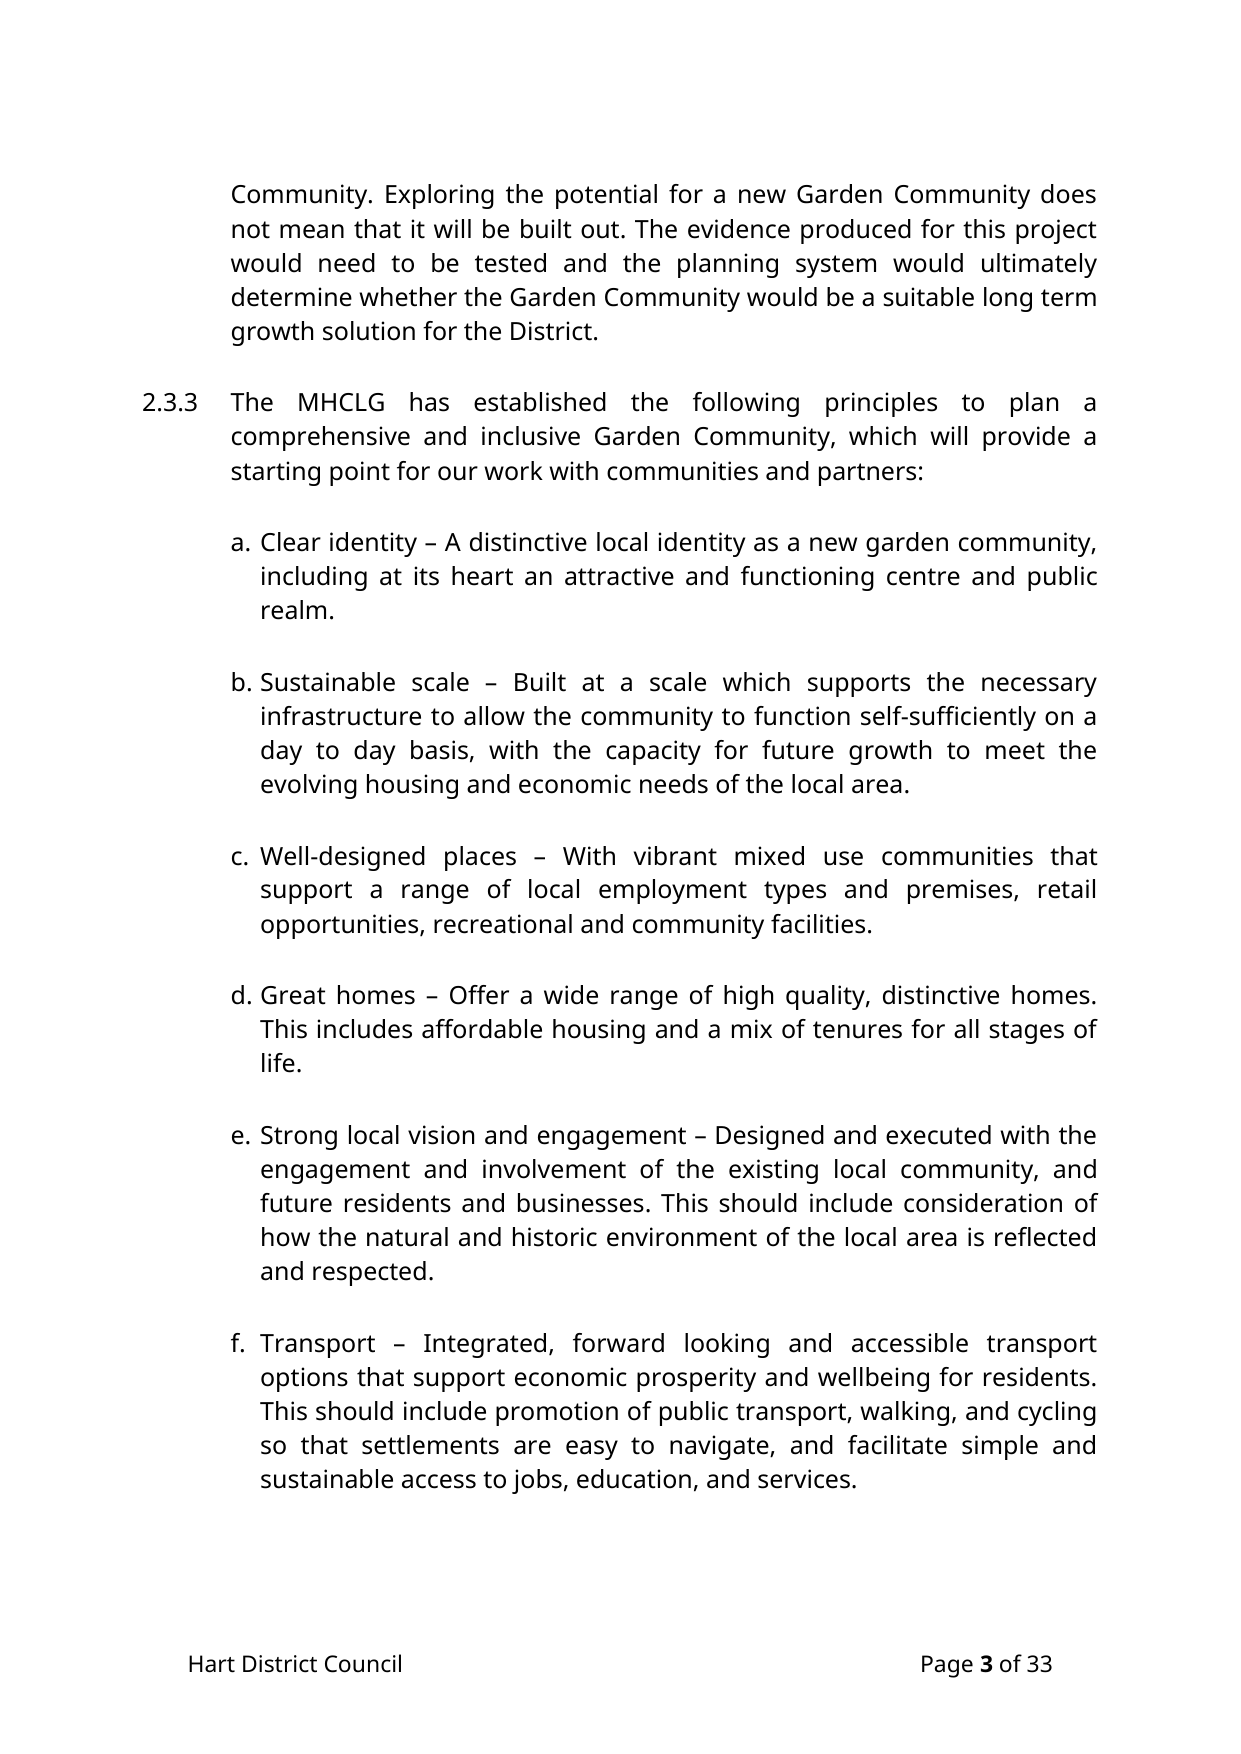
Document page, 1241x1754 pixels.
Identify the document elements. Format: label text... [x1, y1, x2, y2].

list The MHCLG has established the following principles to plan a comprehensive and inclusive Garden Community, which will provide a starting point for our work with communities and partners: [142, 385, 1098, 487]
list e. Strong local vision and engagement – Designed and executed with the engagement and involvement of the existing local community, and future residents and businesses. This should include consideration of how the natural and historic environment of the local area is reflected and respected. [230, 1117, 1098, 1288]
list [142, 177, 1098, 347]
list d. Great homes – Offer a wide range of high quality, distinctive homes. This includes affordable housing and a mix of tenures for all stages of life. [230, 978, 1098, 1080]
list b. Sustainable scale – Built at a scale which supports the necessary infrastructure to allow the community to function self-sufficiently on a day to day basis, with the capacity for future growth to meet the evolving housing and economic needs of the local area. [230, 664, 1098, 801]
list f. Transport – Integrated, forward looking and accessible transport options that support economic prosperity and wellbeing for residents. This should include promotion of public transport, walking, and cycling so that settlements are easy to navigate, and facilitate simple and sustainable access to jobs, education, and services. [230, 1325, 1098, 1496]
list c. Well-designed places – With vibrant mixed use communities that support a range of local employment types and premises, retail opportunities, recreational and community facilities. [230, 838, 1098, 940]
list a. Clear identity – A distinctive local identity as a new garden community, including at its heart an attractive and functioning centre and public realm. [230, 525, 1098, 627]
